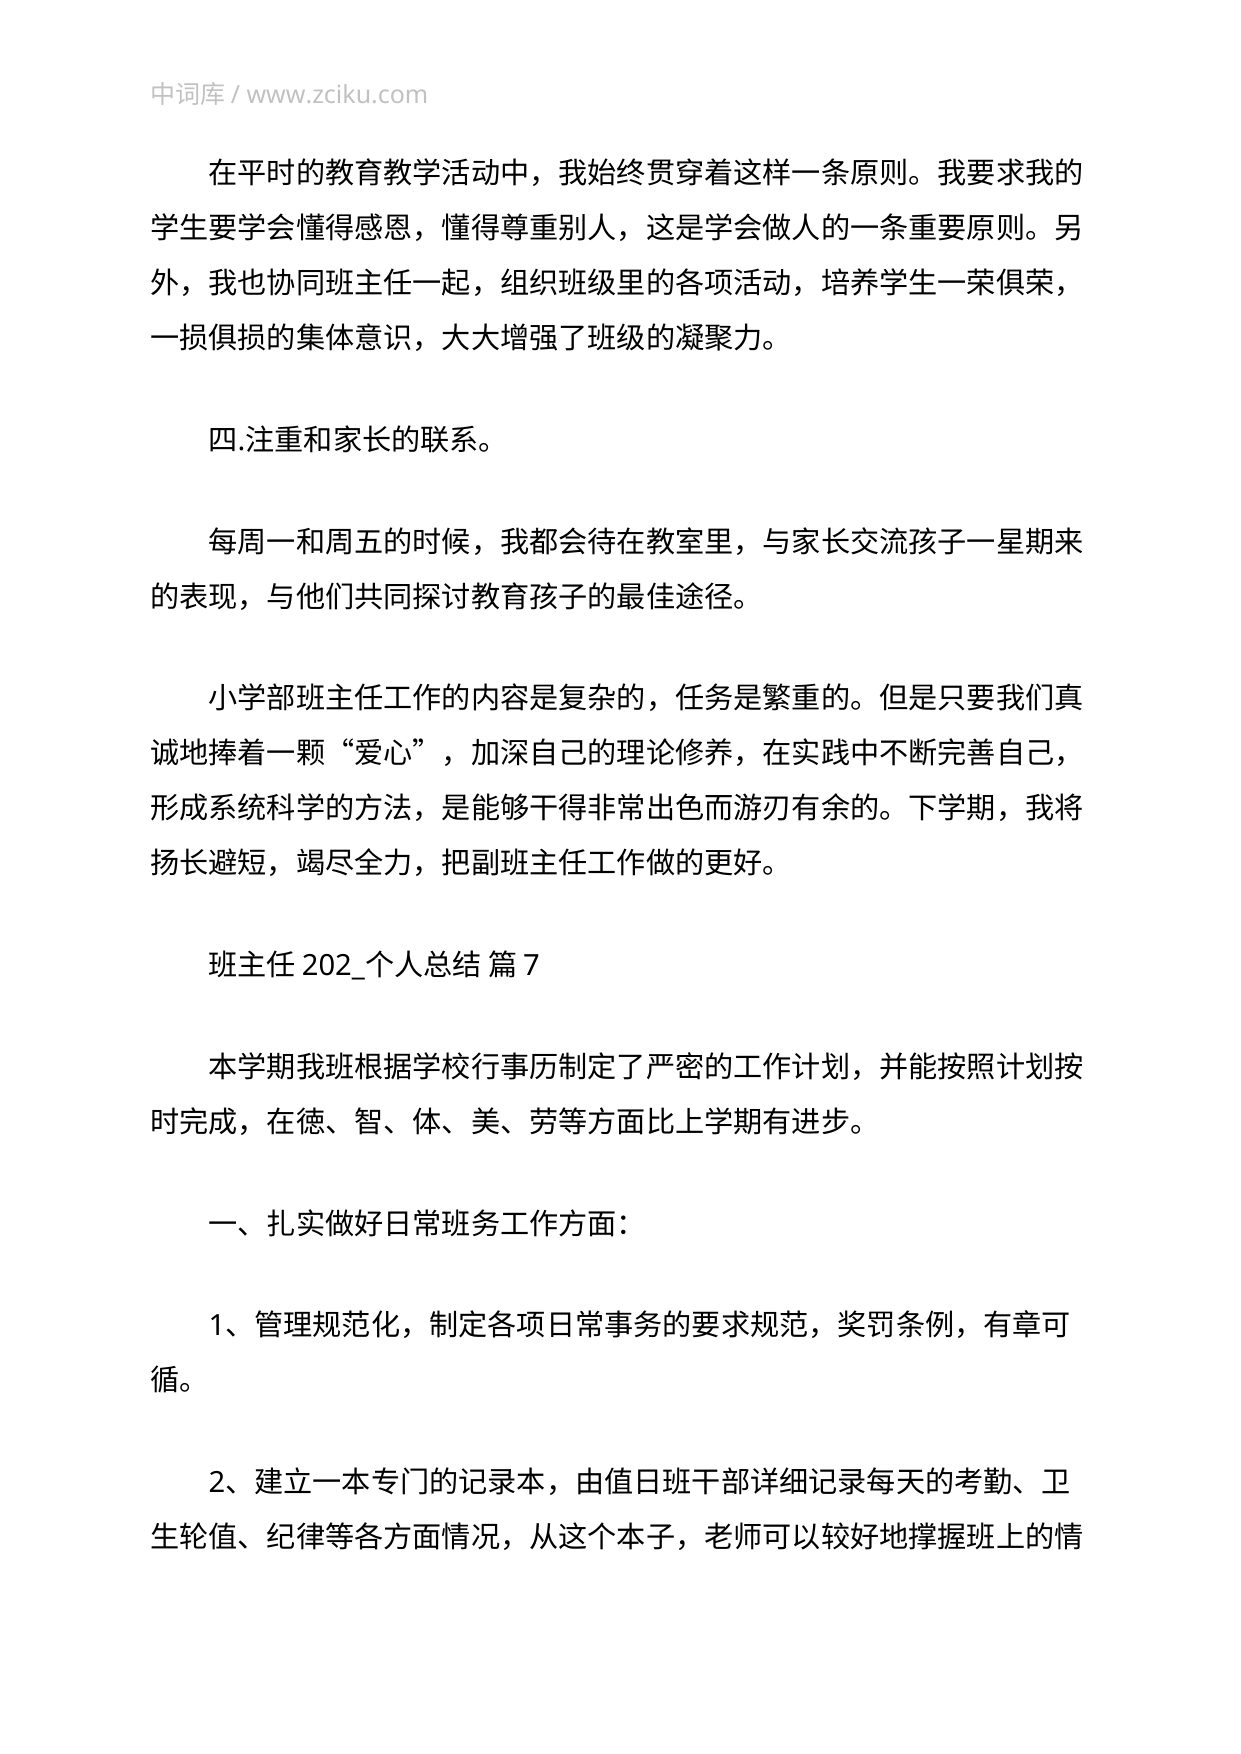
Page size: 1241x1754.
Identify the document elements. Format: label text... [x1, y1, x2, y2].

text 四.注重和家长的联系。 [150, 416, 1090, 459]
text 在平时的教育教学活动中，我始终贯穿着这样一条原则。我要求我的学生要学会懂得感恩，懂得尊重别人，这是学会做人的一条重要原则。另外，我也协同班主任一起，组织班级里的各项活动，培养学生一荣俱荣，一损俱损的集体意识，大大增强了班级的凝聚力。 [150, 150, 1090, 357]
text 班主任202_个人总结 篇7 [150, 942, 1090, 984]
text 本学期我班根据学校行事历制定了严密的工作计划，并能按照计划按时完成，在徳、智、体、美、劳等方面比上学期有进步。 [150, 1043, 1090, 1141]
text 小学部班主任工作的内容是复杂的，任务是繁重的。但是只要我们真诚地捧着一颗“爱心”，加深自己的理论修养，在实践中不断完善自己，形成系统科学的方法，是能够干得非常出色而游刃有余的。下学期，我将扬长避短，竭尽全力，把副班主任工作做的更好。 [150, 675, 1090, 882]
text 一、扎实做好日常班务工作方面： [150, 1200, 1090, 1242]
text 1、管理规范化，制定各项日常事务的要求规范，奖罚条例，有章可循。 [150, 1302, 1090, 1399]
text 每周一和周五的时候，我都会待在教室里，与家长交流孩子一星期来的表现，与他们共同探讨教育孩子的最佳途径。 [150, 518, 1090, 616]
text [150, 1459, 1090, 1556]
